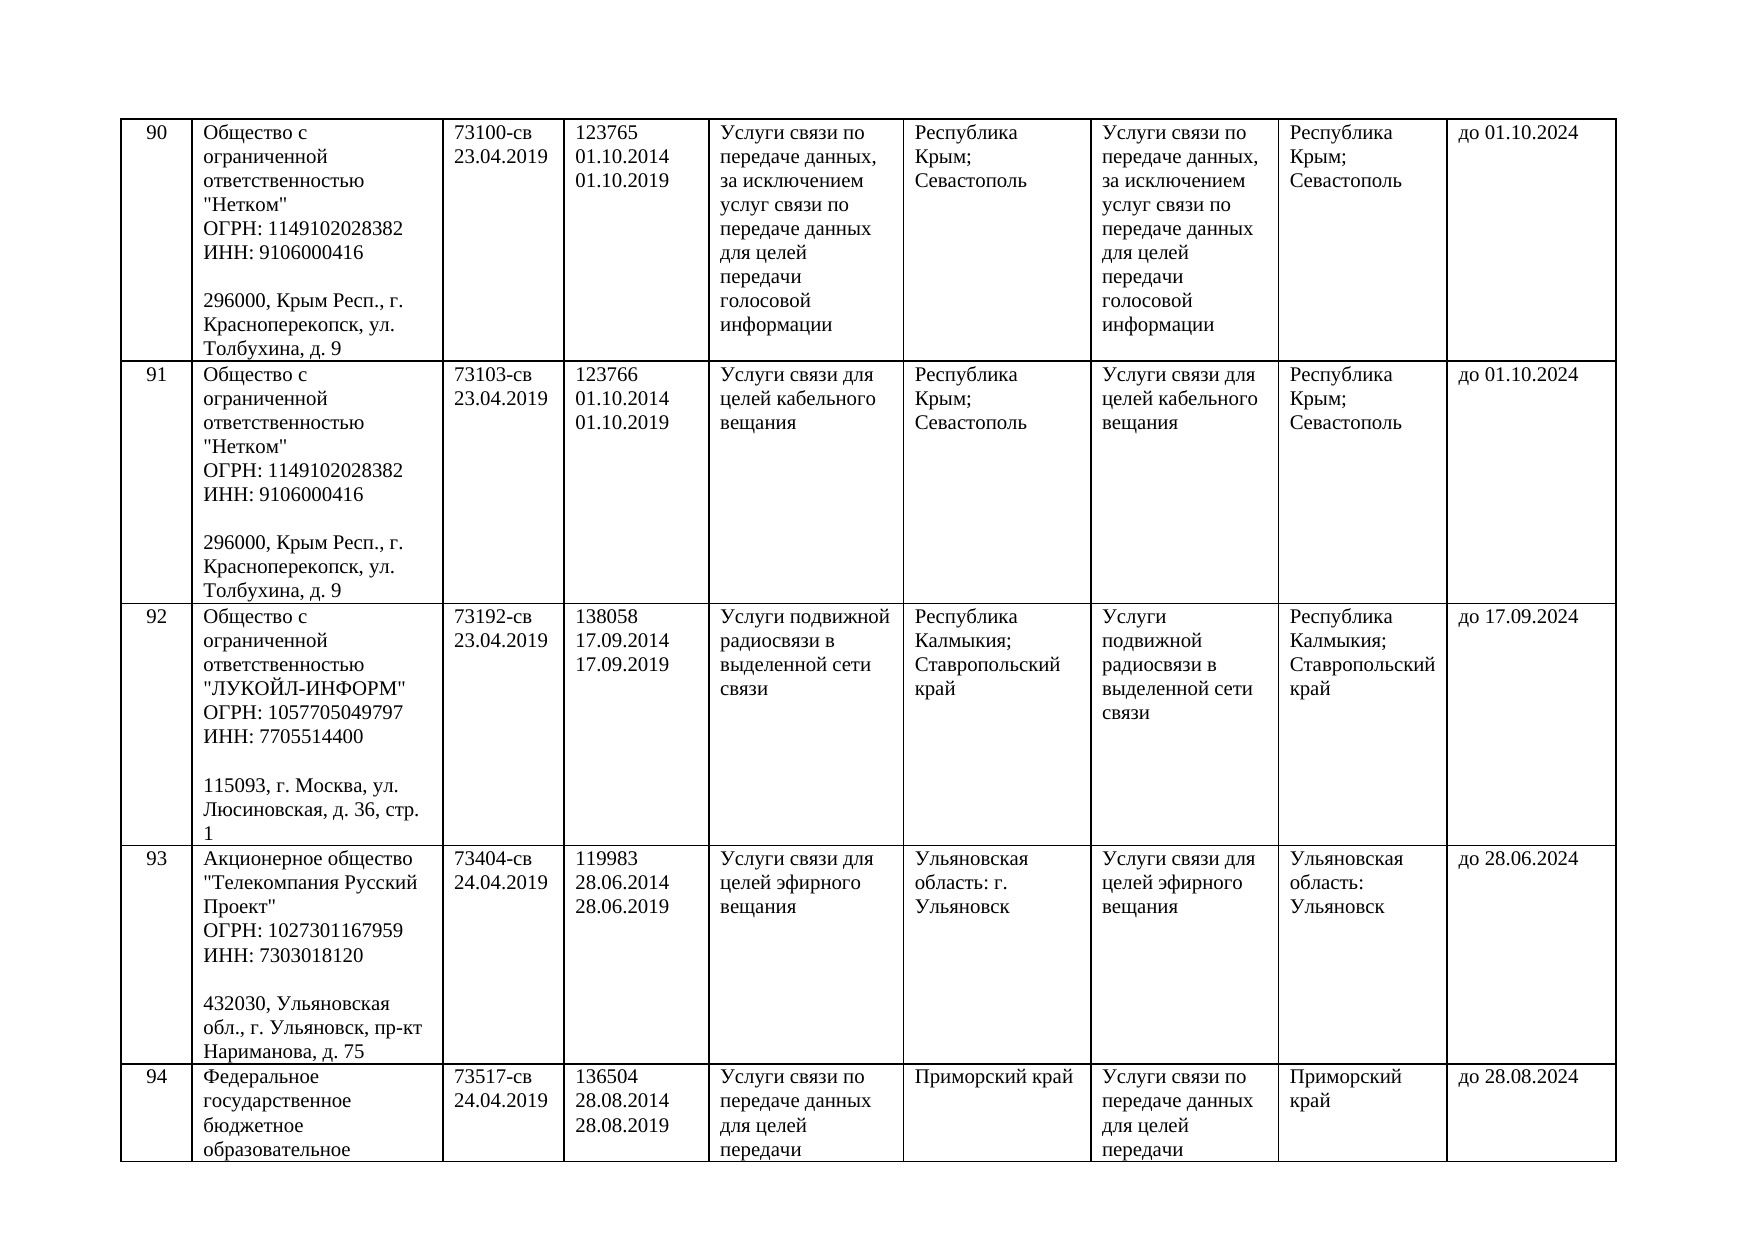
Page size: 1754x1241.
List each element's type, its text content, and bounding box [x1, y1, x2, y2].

table_cell 73192-св 23.04.2019 [444, 604, 563, 845]
table_cell Ульяновская область: г. Ульяновск [904, 846, 1090, 1063]
table_cell 94 [122, 1065, 191, 1161]
table_cell Общество с ограниченной ответственностью "Нетком" ОГРН: 1149102028382 ИНН: 9106000416 296000, Крым Респ., г. Красноперекопск, ул. Толбухина, д. 9 [193, 362, 442, 602]
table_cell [1092, 1065, 1278, 1161]
table_cell 73100-св 23.04.2019 [444, 120, 563, 360]
table_cell 73103-св 23.04.2019 [444, 362, 563, 602]
table_cell до 01.10.2024 [1448, 362, 1615, 602]
table_cell Республика Крым; Севастополь [904, 362, 1090, 602]
table_cell Республика Калмыкия; Ставропольский край [904, 604, 1090, 845]
table_cell 90 [122, 120, 191, 360]
table_cell 123766 01.10.2014 01.10.2019 [565, 362, 708, 602]
table_cell до 28.06.2024 [1448, 846, 1615, 1063]
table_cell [1279, 120, 1446, 360]
table_cell до 17.09.2024 [1448, 604, 1615, 845]
table_cell Услуги связи для целей кабельного вещания [1092, 362, 1278, 602]
table_cell Приморский край [1279, 1065, 1446, 1161]
table_cell Услуги связи для целей кабельного вещания [710, 362, 903, 602]
table_cell 73517-св 24.04.2019 [444, 1065, 563, 1161]
table_cell Республика Крым; Севастополь [1279, 362, 1446, 602]
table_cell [904, 120, 1090, 360]
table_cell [565, 1065, 708, 1161]
table_cell 73404-св 24.04.2019 [444, 846, 563, 1063]
table_cell Услуги подвижной радиосвязи в выделенной сети связи [710, 604, 903, 845]
table_cell Акционерное общество "Телекомпания Русский Проект" ОГРН: 1027301167959 ИНН: 7303018120 432030, Ульяновская обл., г. Ульяновск, пр-кт Нариманова, д. 75 [193, 846, 442, 1063]
table_cell Общество с ограниченной ответственностью "ЛУКОЙЛ-ИНФОРМ" ОГРН: 1057705049797 ИНН: 7705514400 115093, г. Москва, ул. Люсиновская, д. 36, стр. 1 [193, 604, 442, 845]
table_cell 119983 28.06.2014 28.06.2019 [565, 846, 708, 1063]
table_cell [710, 1065, 903, 1161]
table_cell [193, 120, 442, 360]
table_cell до 01.10.2024 [1448, 120, 1615, 360]
table_cell до 28.08.2024 [1448, 1065, 1615, 1161]
table_cell Ульяновская область: Ульяновск [1279, 846, 1446, 1063]
table_cell Услуги связи для целей эфирного вещания [710, 846, 903, 1063]
table_cell Услуги связи по передаче данных, за исключением услуг связи по передаче данных для целей передачи голосовой информации [1092, 120, 1278, 360]
table_cell 93 [122, 846, 191, 1063]
table_cell Приморский край [904, 1065, 1090, 1161]
table_cell 123765 01.10.2014 01.10.2019 [565, 120, 708, 360]
table_cell Услуги связи для целей эфирного вещания [1092, 846, 1278, 1063]
table_cell Услуги подвижной радиосвязи в выделенной сети связи [1092, 604, 1278, 845]
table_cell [193, 1065, 442, 1161]
table_cell 138058 17.09.2014 17.09.2019 [565, 604, 708, 845]
table_cell Услуги связи по передаче данных, за исключением услуг связи по передаче данных для целей передачи голосовой информации [710, 120, 903, 360]
table_cell Республика Калмыкия; Ставропольский край [1279, 604, 1446, 845]
table_cell 91 [122, 362, 191, 602]
table_cell 92 [122, 604, 191, 845]
